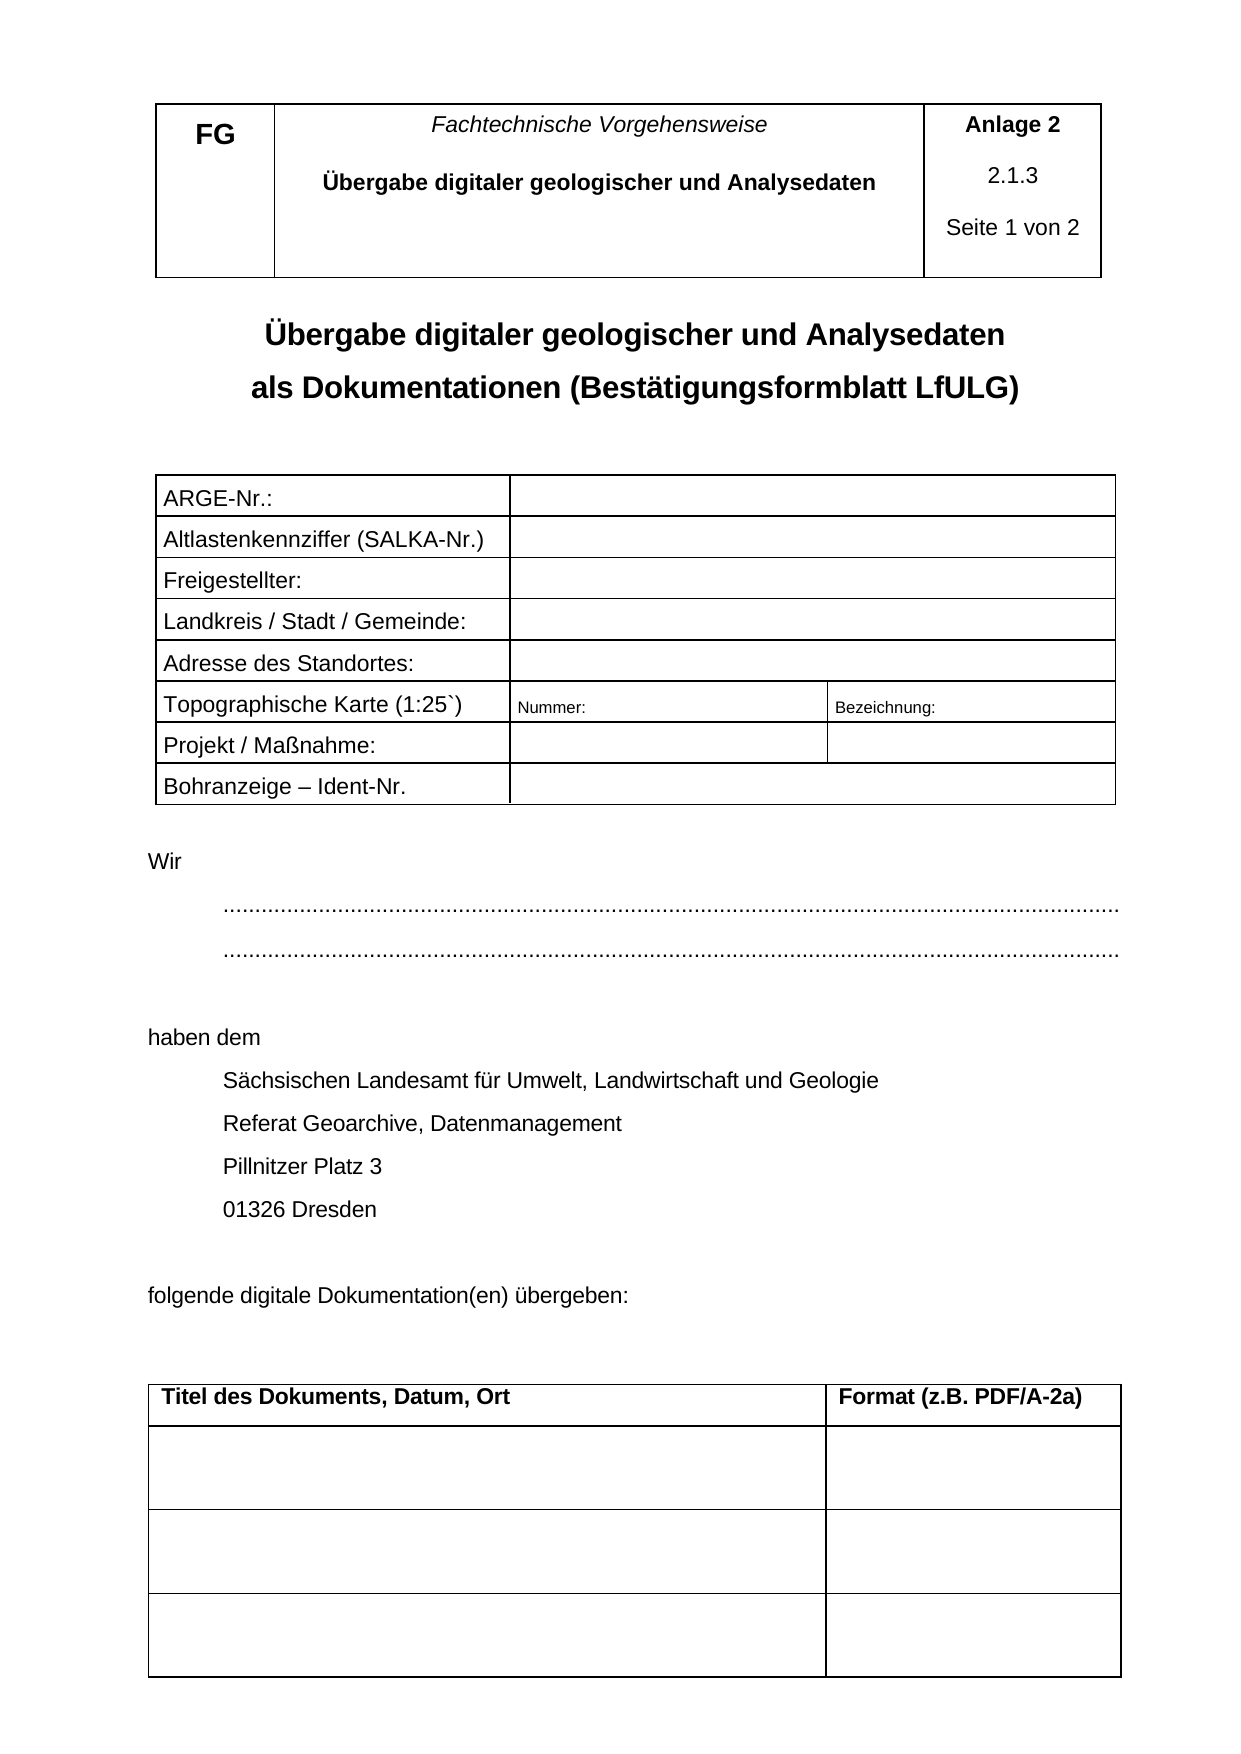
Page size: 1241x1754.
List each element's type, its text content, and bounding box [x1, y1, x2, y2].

text Referat Geoarchive, Datenmanagement [223, 1110, 1122, 1137]
text Pillnitzer Platz 3 [223, 1153, 1122, 1180]
table_cell [827, 1427, 1120, 1509]
table_cell [827, 1594, 1120, 1676]
table_header Titel des Dokuments, Datum, Ort [149, 1385, 825, 1425]
table_cell [827, 1510, 1120, 1592]
text 01326 Dresden [223, 1196, 1122, 1223]
text als Dokumentationen (Bestätigungsformblatt LfULG) [148, 369, 1122, 405]
table_cell Nummer: [511, 682, 827, 721]
table_cell Landkreis / Stadt / Gemeinde: [157, 599, 509, 639]
table_cell [828, 723, 1115, 762]
text Übergabe digitaler geologischer und Analysedaten [148, 316, 1122, 352]
table_cell Bohranzeige – Ident-Nr. [157, 764, 509, 803]
table_header ARGE-Nr.: [157, 476, 509, 515]
table_cell Projekt / Maßnahme: [157, 723, 509, 762]
table_cell [511, 599, 1115, 639]
table_header [511, 476, 1115, 515]
table_cell Altlastenkennziffer (SALKA-Nr.) [157, 517, 509, 557]
table_header Format (z.B. PDF/A-2a) [827, 1385, 1120, 1425]
text haben dem [148, 1024, 1122, 1051]
table_cell [149, 1510, 825, 1592]
table_cell Topographische Karte (1:25`) [157, 682, 509, 721]
table_cell [511, 517, 1115, 557]
text Wir [148, 848, 1122, 874]
table_cell Adresse des Standortes: [157, 641, 509, 680]
table_cell [511, 723, 827, 762]
table_cell Freigestellter: [157, 558, 509, 598]
text ............................................................................................................................................. [148, 891, 1122, 917]
table_cell [149, 1427, 825, 1509]
table_cell [511, 558, 1115, 598]
text folgende digitale Dokumentation(en) übergeben: [148, 1282, 1122, 1309]
table_cell [149, 1594, 825, 1676]
table_cell [511, 764, 1115, 803]
text Sächsischen Landesamt für Umwelt, Landwirtschaft und Geologie [223, 1067, 1122, 1094]
text ............................................................................................................................................. [148, 936, 1122, 962]
table_cell Bezeichnung: [828, 682, 1115, 721]
table_cell [511, 641, 1115, 680]
